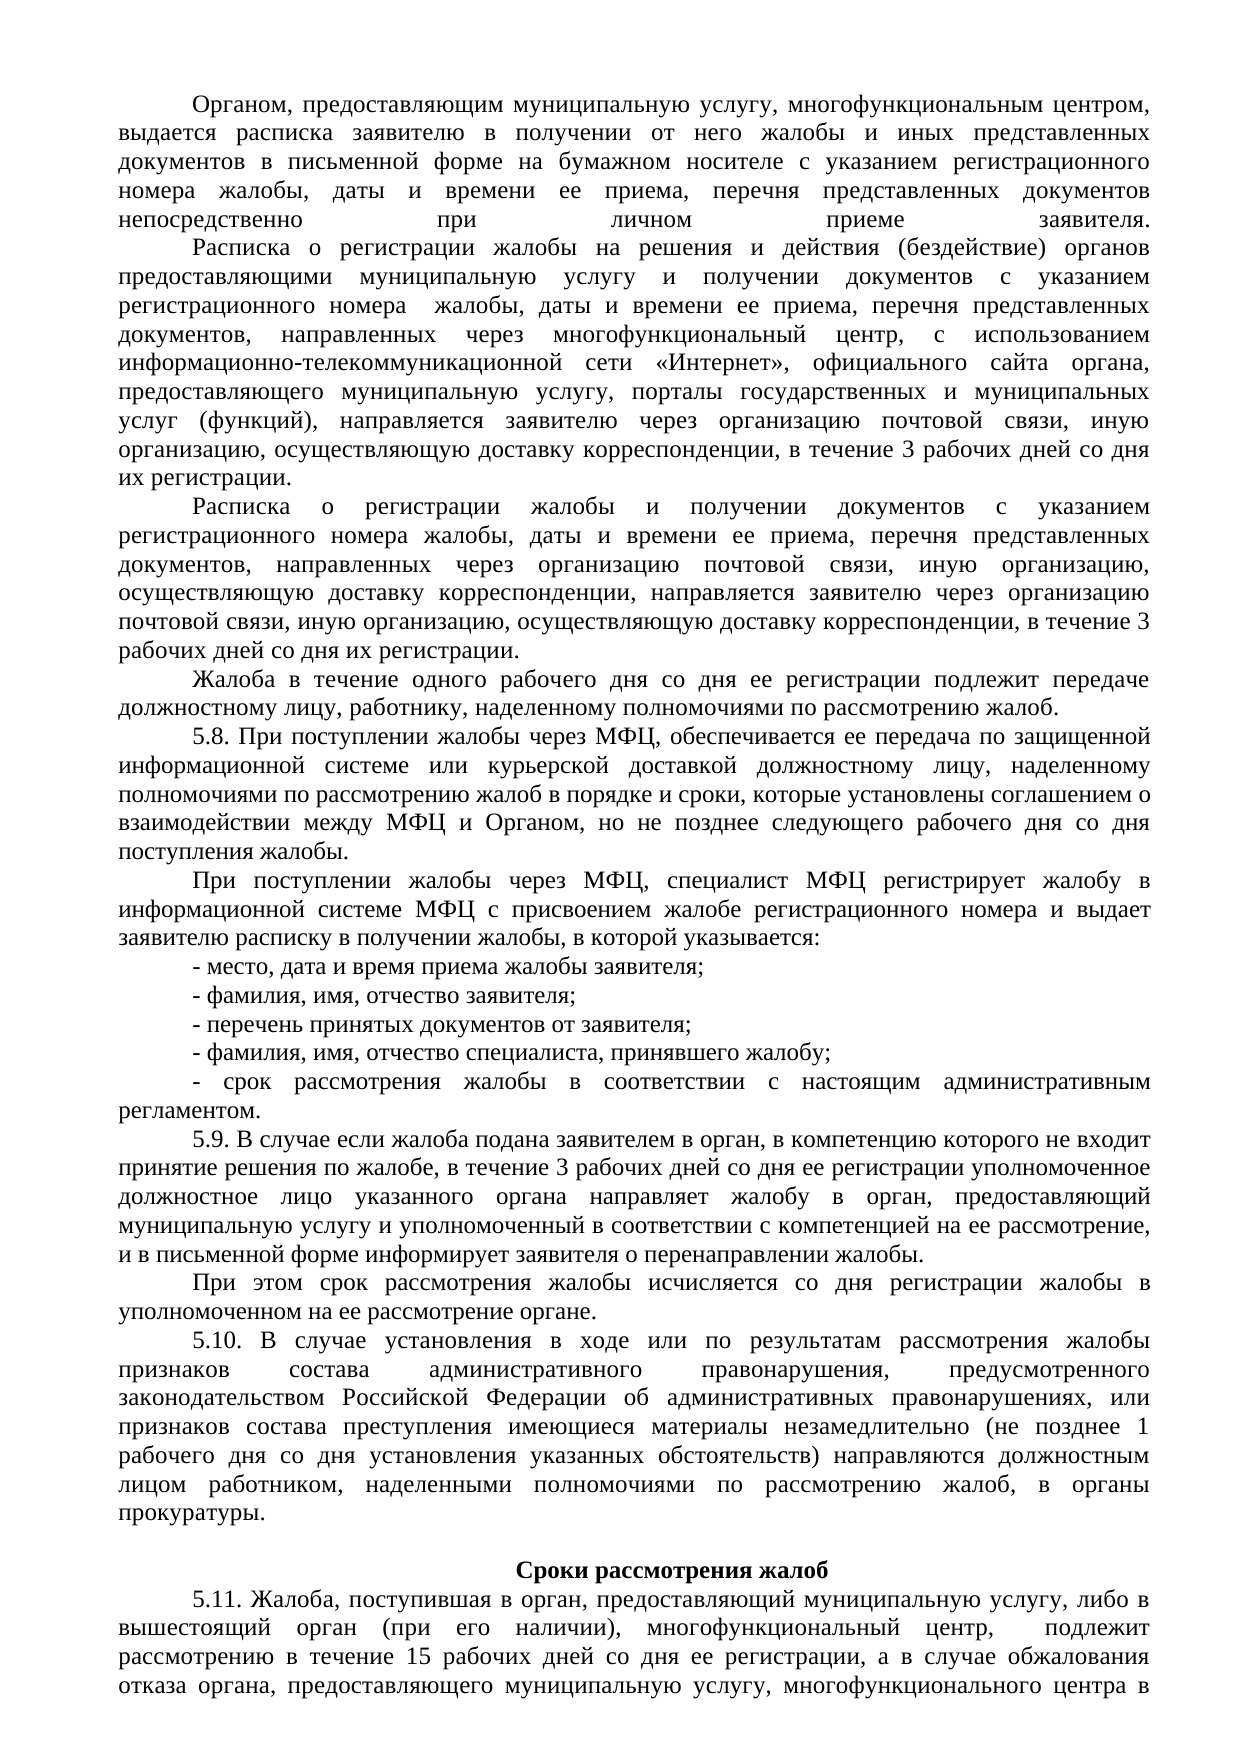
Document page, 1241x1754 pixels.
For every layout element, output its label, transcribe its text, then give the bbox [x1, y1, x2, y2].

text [118, 1584, 1152, 1699]
text 5.10. В случае установления в ходе или по результатам рассмотрения жалобы признаков состава административного правонарушения, предусмотренного законодательством Российской Федерации об административных правонарушениях, или признаков состава преступления имеющиеся материалы незамедлительно (не позднее 1 рабочего дня со дня установления указанных обстоятельств) направляются должностным лицом работником, наделенными полномочиями по рассмотрению жалоб, в органы прокуратуры. [118, 1325, 1152, 1526]
text Расписка о регистрации жалобы и получении документов с указанием регистрационного номера жалобы, даты и времени ее приема, перечня представленных документов, направленных через организацию почтовой связи, иную организацию, осуществляющую доставку корреспонденции, направляется заявителю через организацию почтовой связи, иную организацию, осуществляющую доставку корреспонденции, в течение 3 рабочих дней со дня их регистрации. [118, 491, 1152, 664]
text - срок рассмотрения жалобы в соответствии с настоящим административным регламентом. [118, 1066, 1152, 1124]
text 5.8. При поступлении жалобы через МФЦ, обеспечивается ее передача по защищенной информационной системе или курьерской доставкой должностному лицу, наделенному полномочиями по рассмотрению жалоб в порядке и сроки, которые установлены соглашением о взаимодействии между МФЦ и Органом, но не позднее следующего рабочего дня со дня поступления жалобы. [118, 721, 1152, 865]
text - фамилия, имя, отчество заявителя; [118, 980, 1152, 1009]
text - место, дата и время приема жалобы заявителя; [118, 951, 1152, 980]
text - перечень принятых документов от заявителя; [118, 1009, 1152, 1037]
text При этом срок рассмотрения жалобы исчисляется со дня регистрации жалобы в уполномоченном на ее рассмотрение органе. [118, 1267, 1152, 1325]
text Жалоба в течение одного рабочего дня со дня ее регистрации подлежит передаче должностному лицу, работнику, наделенному полномочиями по рассмотрению жалоб. [118, 664, 1152, 721]
text - фамилия, имя, отчество специалиста, принявшего жалобу; [118, 1037, 1152, 1066]
text Сроки рассмотрения жалоб [118, 1555, 1152, 1584]
text Органом, предоставляющим муниципальную услугу, многофункциональным центром, выдается расписка заявителю в получении от него жалобы и иных представленных документов в письменной форме на бумажном носителе с указанием регистрационного номера жалобы, даты и времени ее приема, перечня представленных документов непосредственно при личном приеме заявителя. Расписка о регистрации жалобы на решения и действия (бездействие) органов предоставляющими муниципальную услугу и получении документов с указанием регистрационного номера жалобы, даты и времени ее приема, перечня представленных документов, направленных через многофункциональный центр, с использованием информационно-телекоммуникационной сети «Интернет», официального сайта органа, предоставляющего муниципальную услугу, порталы государственных и муниципальных услуг (функций), направляется заявителю через организацию почтовой связи, иную организацию, осуществляющую доставку корреспонденции, в течение 3 рабочих дней со дня их регистрации. [118, 89, 1152, 491]
text При поступлении жалобы через МФЦ, специалист МФЦ регистрирует жалобу в информационной системе МФЦ с присвоением жалобе регистрационного номера и выдает заявителю расписку в получении жалобы, в которой указывается: [118, 865, 1152, 951]
text 5.9. В случае если жалоба подана заявителем в орган, в компетенцию которого не входит принятие решения по жалобе, в течение 3 рабочих дней со дня ее регистрации уполномоченное должностное лицо указанного органа направляет жалобу в орган, предоставляющий муниципальную услугу и уполномоченный в соответствии с компетенцией на ее рассмотрение, и в письменной форме информирует заявителя о перенаправлении жалобы. [118, 1124, 1152, 1267]
